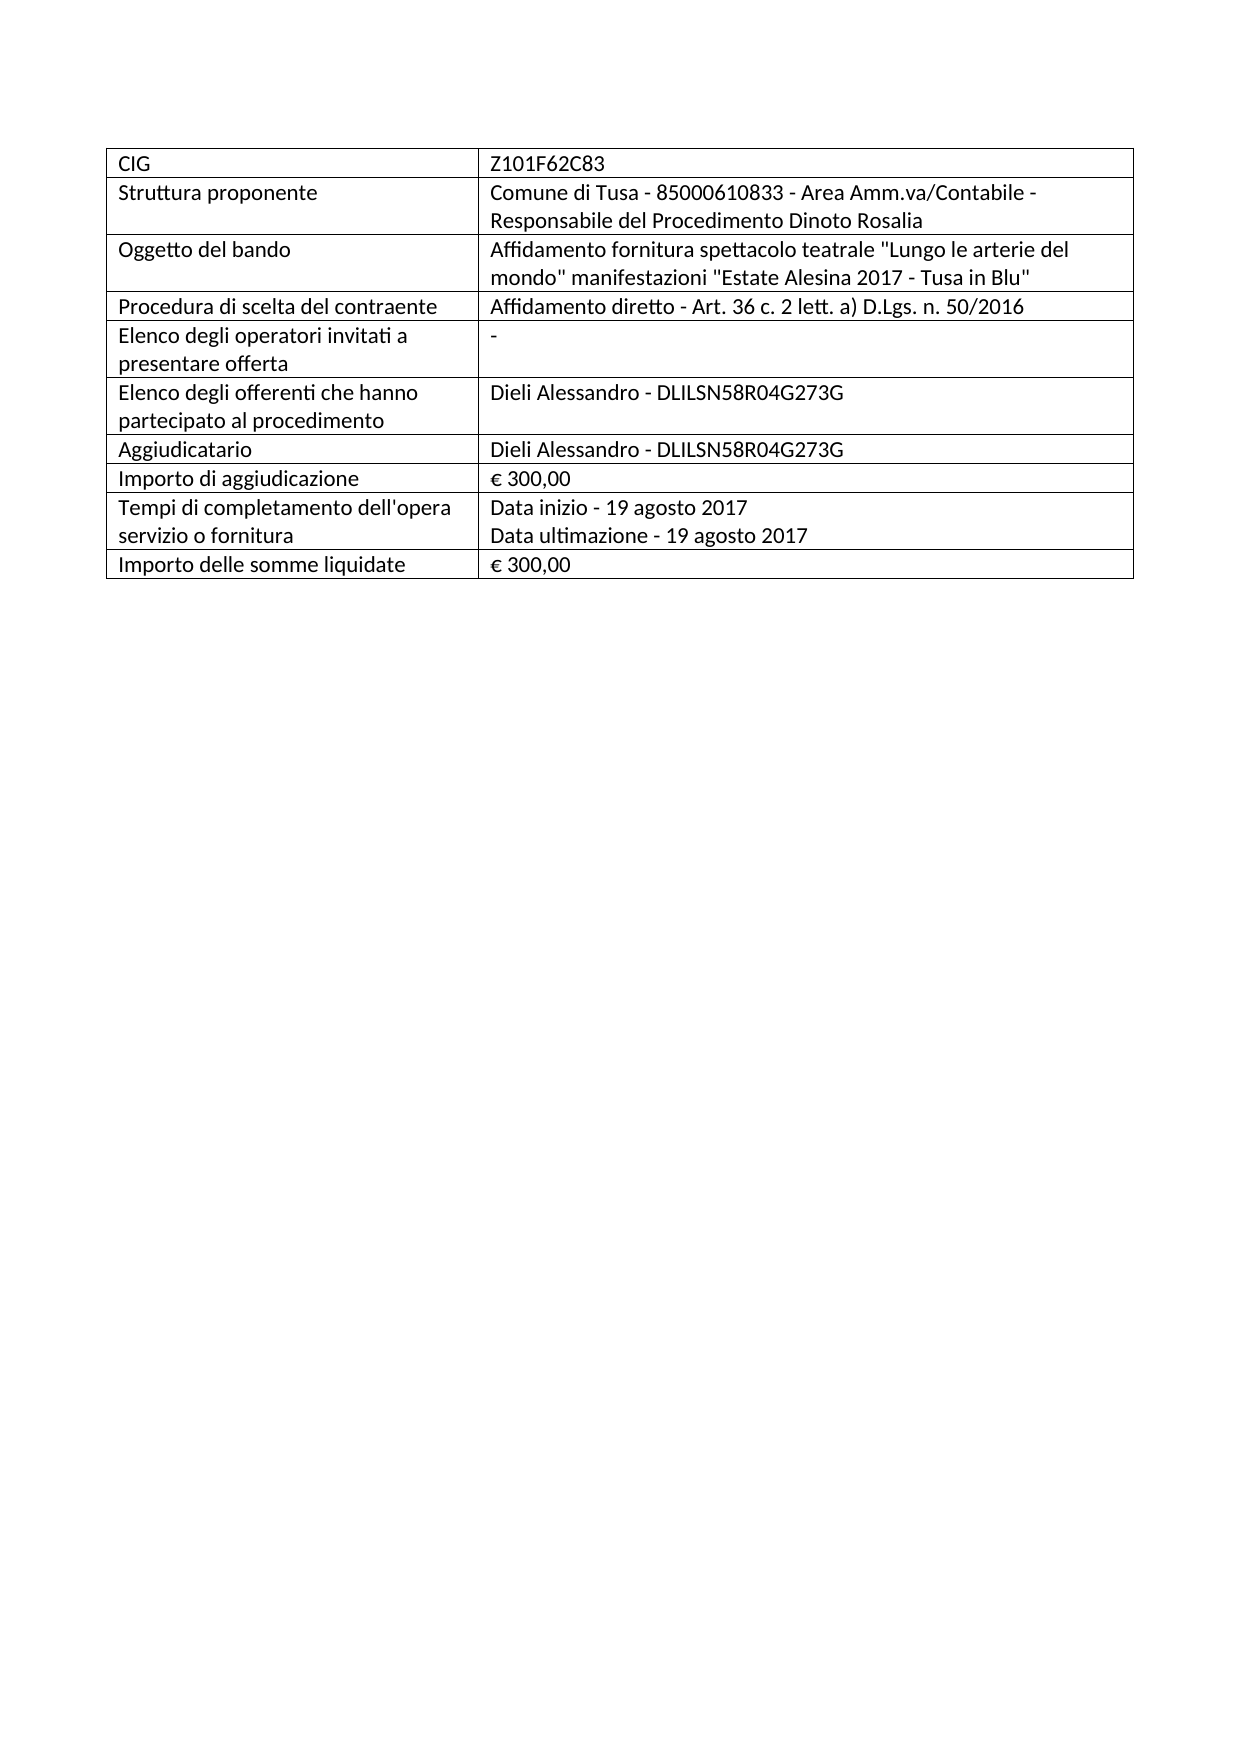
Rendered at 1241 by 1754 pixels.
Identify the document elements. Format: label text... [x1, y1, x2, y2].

table_cell Procedura di scelta del contraente [107, 292, 478, 320]
table_cell Tempi di completamento dell'opera servizio o fornitura [107, 493, 478, 549]
table_cell Elenco degli operatori invitati a presentare offerta [107, 321, 478, 377]
table_cell Affidamento fornitura spettacolo teatrale "Lungo le arterie del mondo" manifestazioni "Estate Alesina 2017 - Tusa in Blu" [479, 235, 1133, 291]
table_header CIG [107, 149, 478, 177]
table_cell Aggiudicatario [107, 435, 478, 463]
table_cell Dieli Alessandro - DLILSN58R04G273G [479, 378, 1133, 434]
table_cell € 300,00 [479, 464, 1133, 492]
table_header Z101F62C83 [479, 149, 1133, 177]
table_cell Data inizio - 19 agosto 2017 Data ultimazione - 19 agosto 2017 [479, 493, 1133, 549]
table_cell Affidamento diretto - Art. 36 c. 2 lett. a) D.Lgs. n. 50/2016 [479, 292, 1133, 320]
table_cell Importo delle somme liquidate [107, 550, 478, 578]
table_cell Elenco degli offerenti che hanno partecipato al procedimento [107, 378, 478, 434]
table_cell Importo di aggiudicazione [107, 464, 478, 492]
table_cell € 300,00 [479, 550, 1133, 578]
table_cell Oggetto del bando [107, 235, 478, 291]
table_cell Struttura proponente [107, 178, 478, 234]
table_cell Dieli Alessandro - DLILSN58R04G273G [479, 435, 1133, 463]
table_cell Comune di Tusa - 85000610833 - Area Amm.va/Contabile - Responsabile del Procedimento Dinoto Rosalia [479, 178, 1133, 234]
table_cell - [479, 321, 1133, 377]
